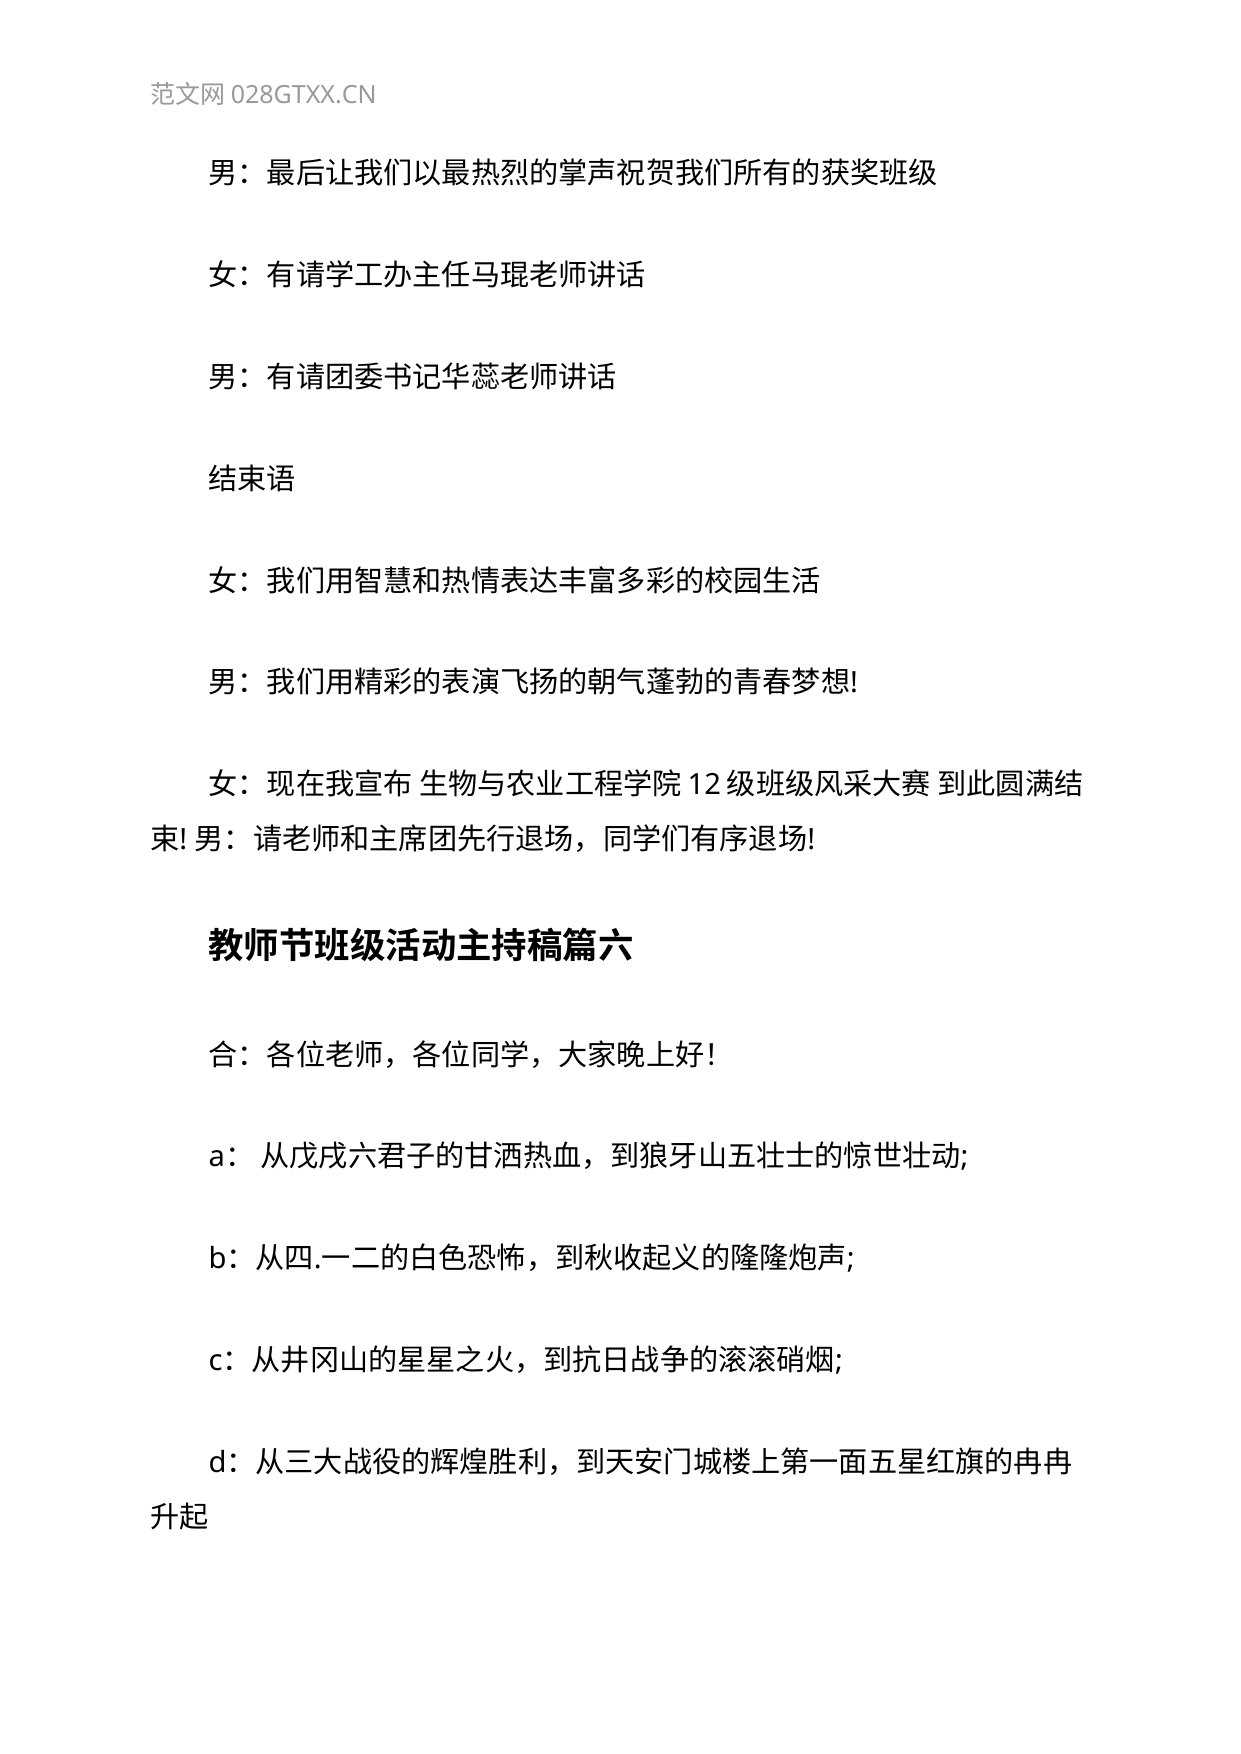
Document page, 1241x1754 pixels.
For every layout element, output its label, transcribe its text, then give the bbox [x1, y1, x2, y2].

text 女：有请学工办主任马琨老师讲话 [150, 252, 1090, 294]
text b：从四.一二的白色恐怖，到秋收起义的隆隆炮声; [150, 1235, 1090, 1277]
text 女：现在我宣布 生物与农业工程学院12级班级风采大赛 到此圆满结束! 男：请老师和主席团先行退场，同学们有序退场! [150, 761, 1090, 858]
text 男：有请团委书记华蕊老师讲话 [150, 353, 1090, 396]
text 合：各位老师，各位同学，大家晚上好！ [150, 1031, 1090, 1073]
text 结束语 [150, 455, 1090, 498]
text d：从三大战役的辉煌胜利，到天安门城楼上第一面五星红旗的冉冉升起 [150, 1439, 1090, 1536]
text 教师节班级活动主持稿篇六 [150, 918, 1090, 969]
text 男：最后让我们以最热烈的掌声祝贺我们所有的获奖班级 [150, 150, 1090, 192]
text 男：我们用精彩的表演飞扬的朝气蓬勃的青春梦想! [150, 659, 1090, 701]
text a： 从戊戌六君子的甘洒热血，到狼牙山五壮士的惊世壮动; [150, 1133, 1090, 1175]
text c：从井冈山的星星之火，到抗日战争的滚滚硝烟; [150, 1337, 1090, 1379]
text 女：我们用智慧和热情表达丰富多彩的校园生活 [150, 557, 1090, 599]
